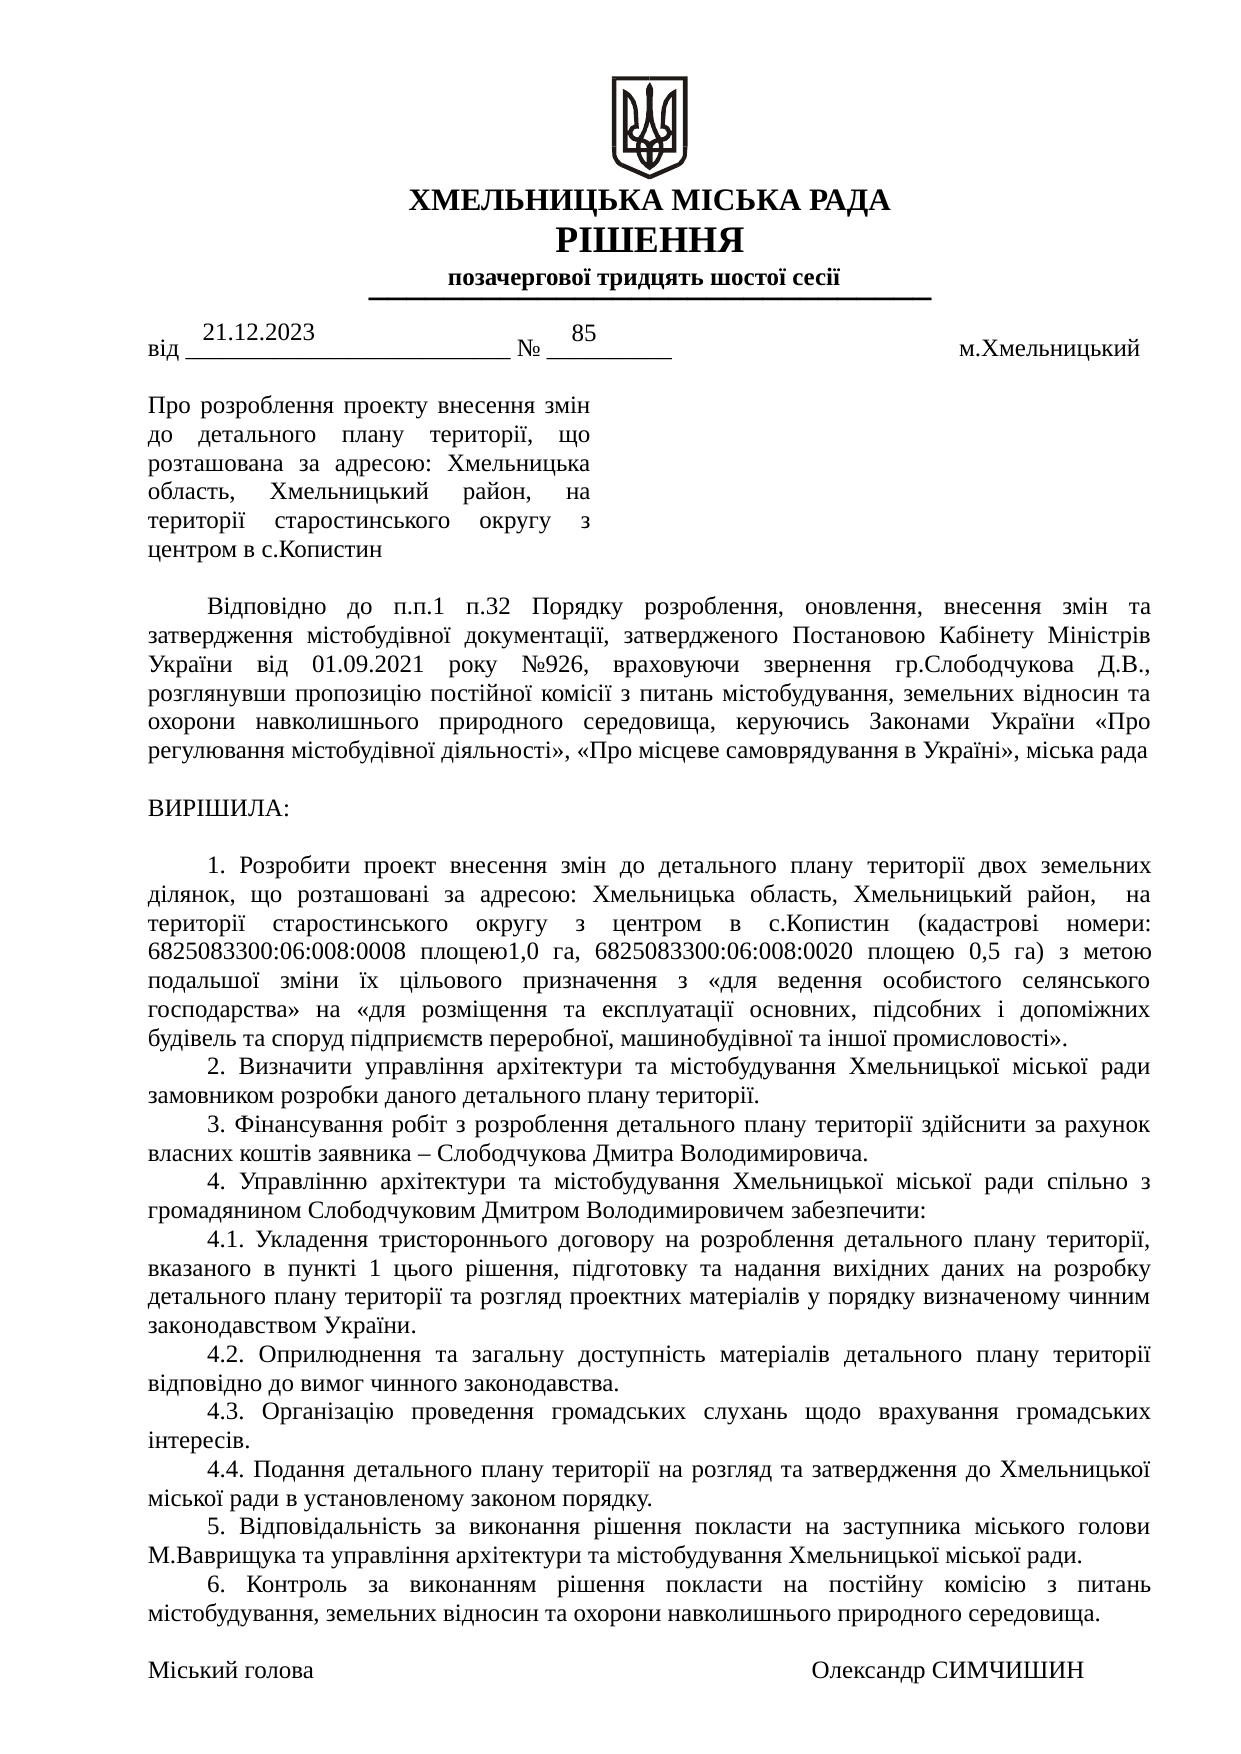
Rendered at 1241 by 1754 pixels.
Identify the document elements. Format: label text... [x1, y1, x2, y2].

text Міський голова Олександр СИМЧИШИН [148, 1655, 1152, 1684]
text Про розроблення проекту внесення змін до детального плану території, що розташована за адресою: Хмельницька область, Хмельницький район, на території старостинського округу з центром в с.Копистин [148, 390, 591, 563]
text 4.2. Оприлюднення та загальну доступність матеріалів детального плану території відповідно до вимог чинного законодавства. [148, 1339, 1152, 1396]
text ВИРІШИЛА: [148, 793, 1152, 821]
text 6. Контроль за виконанням рішення покласти на постійну комісію з питань містобудування, земельних відносин та охорони навколишнього природного середовища. [148, 1569, 1152, 1626]
text ______________________________ [148, 261, 1152, 304]
text 4.1. Укладення тристороннього договору на розроблення детального плану території, вказаного в пункті 1 цього рішення, підготовку та надання вихідних даних на розробку детального плану території та розгляд проектних матеріалів у порядку визначеному чинним законодавством України. [148, 1224, 1152, 1339]
text 2. Визначити управління архітектури та містобудування Хмельницької міської ради замовником розробки даного детального плану території. [148, 1051, 1152, 1109]
text ХМЕЛЬНИЦЬКА МІСЬКА РАДА [148, 182, 1152, 218]
text від __________________________ № __________ м.Хмельницький [148, 333, 1152, 361]
text 4. Управлінню архітектури та містобудування Хмельницької міської ради спільно з громадянином Слободчуковим Дмитром Володимировичем забезпечити: [148, 1166, 1152, 1224]
text РІШЕННЯ [148, 218, 1152, 261]
text 4.4. Подання детального плану території на розгляд та затвердження до Хмельницької міської ради в установленому законом порядку. [148, 1454, 1152, 1511]
text 3. Фінансування робіт з розроблення детального плану території здійснити за рахунок власних коштів заявника – Слободчукова Дмитра Володимировича. [148, 1109, 1152, 1166]
text 1. Розробити проект внесення змін до детального плану території двох земельних ділянок, що розташовані за адресою: Хмельницька область, Хмельницький район, на території старостинського округу з центром в с.Копистин (кадастрові номери: 6825083300:06:008:0008 площею1,0 га, 6825083300:06:008:0020 площею 0,5 га) з метою подальшої зміни їх цільового призначення з «для ведення особистого селянського господарства» на «для розміщення та експлуатації основних, підсобних і допоміжних будівель та споруд підприємств переробної, машинобудівної та іншої промисловості». [148, 850, 1152, 1051]
text 4.3. Організацію проведення громадських слухань щодо врахування громадських інтересів. [148, 1396, 1152, 1454]
text Відповідно до п.п.1 п.32 Порядку розроблення, оновлення, внесення змін та затвердження містобудівної документації, затвердженого Постановою Кабінету Міністрів України від 01.09.2021 року №926, враховуючи звернення гр.Слободчукова Д.В., розглянувши пропозицію постійної комісії з питань містобудування, земельних відносин та охорони навколишнього природного середовища, керуючись Законами України «Про регулювання містобудівної діяльності», «Про місцеве самоврядування в Україні», міська рада [148, 591, 1152, 764]
text 5. Відповідальність за виконання рішення покласти на заступника міського голови М.Ваврищука та управління архітектури та містобудування Хмельницької міської ради. [148, 1511, 1152, 1569]
